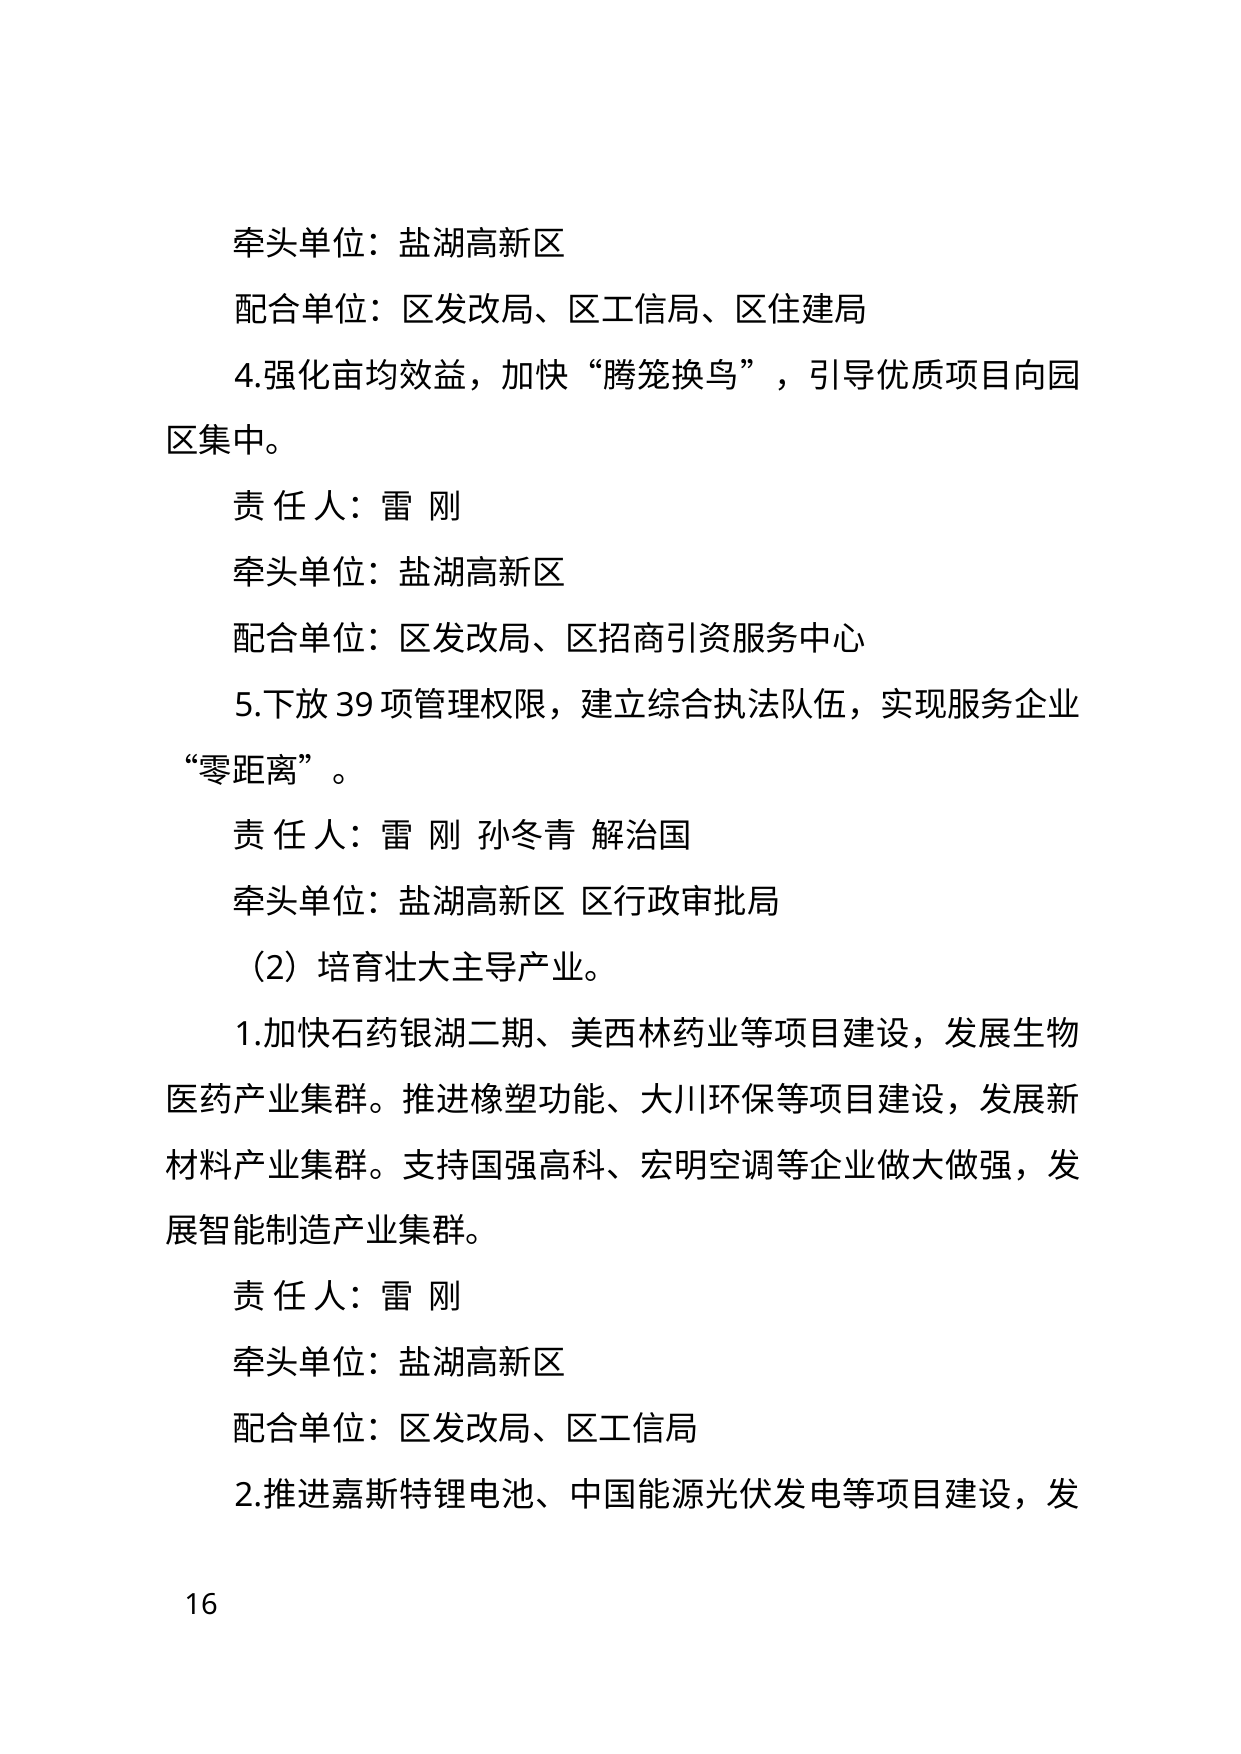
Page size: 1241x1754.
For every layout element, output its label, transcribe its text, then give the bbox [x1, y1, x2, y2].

text 1.加快石药银湖二期、美西林药业等项目建设，发展生物医药产业集群。推进橡塑功能、大川环保等项目建设，发展新材料产业集群。支持国强高科、宏明空调等企业做大做强，发展智能制造产业集群。 [165, 998, 1081, 1261]
text 4.强化亩均效益，加快“腾笼换鸟”，引导优质项目向园区集中。 [165, 340, 1081, 471]
text 牵头单位：盐湖高新区 区行政审批局 [165, 866, 1081, 932]
text 配合单位：区发改局、区招商引资服务中心 [165, 603, 1081, 669]
text 配合单位：区发改局、区工信局 [165, 1393, 1081, 1459]
text 责 任 人：雷 刚 [165, 471, 1081, 537]
text 责 任 人：雷 刚 [165, 1261, 1081, 1327]
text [165, 1459, 1081, 1525]
text 责 任 人：雷 刚 孙冬青 解治国 [165, 801, 1081, 866]
text 牵头单位：盐湖高新区 [165, 1327, 1081, 1393]
text 牵头单位：盐湖高新区 [165, 208, 1081, 274]
text 牵头单位：盐湖高新区 [165, 537, 1081, 603]
text （2）培育壮大主导产业。 [165, 932, 1081, 998]
text 配合单位：区发改局、区工信局、区住建局 [165, 274, 1081, 340]
text 5.下放39项管理权限，建立综合执法队伍，实现服务企业“零距离”。 [165, 669, 1081, 801]
